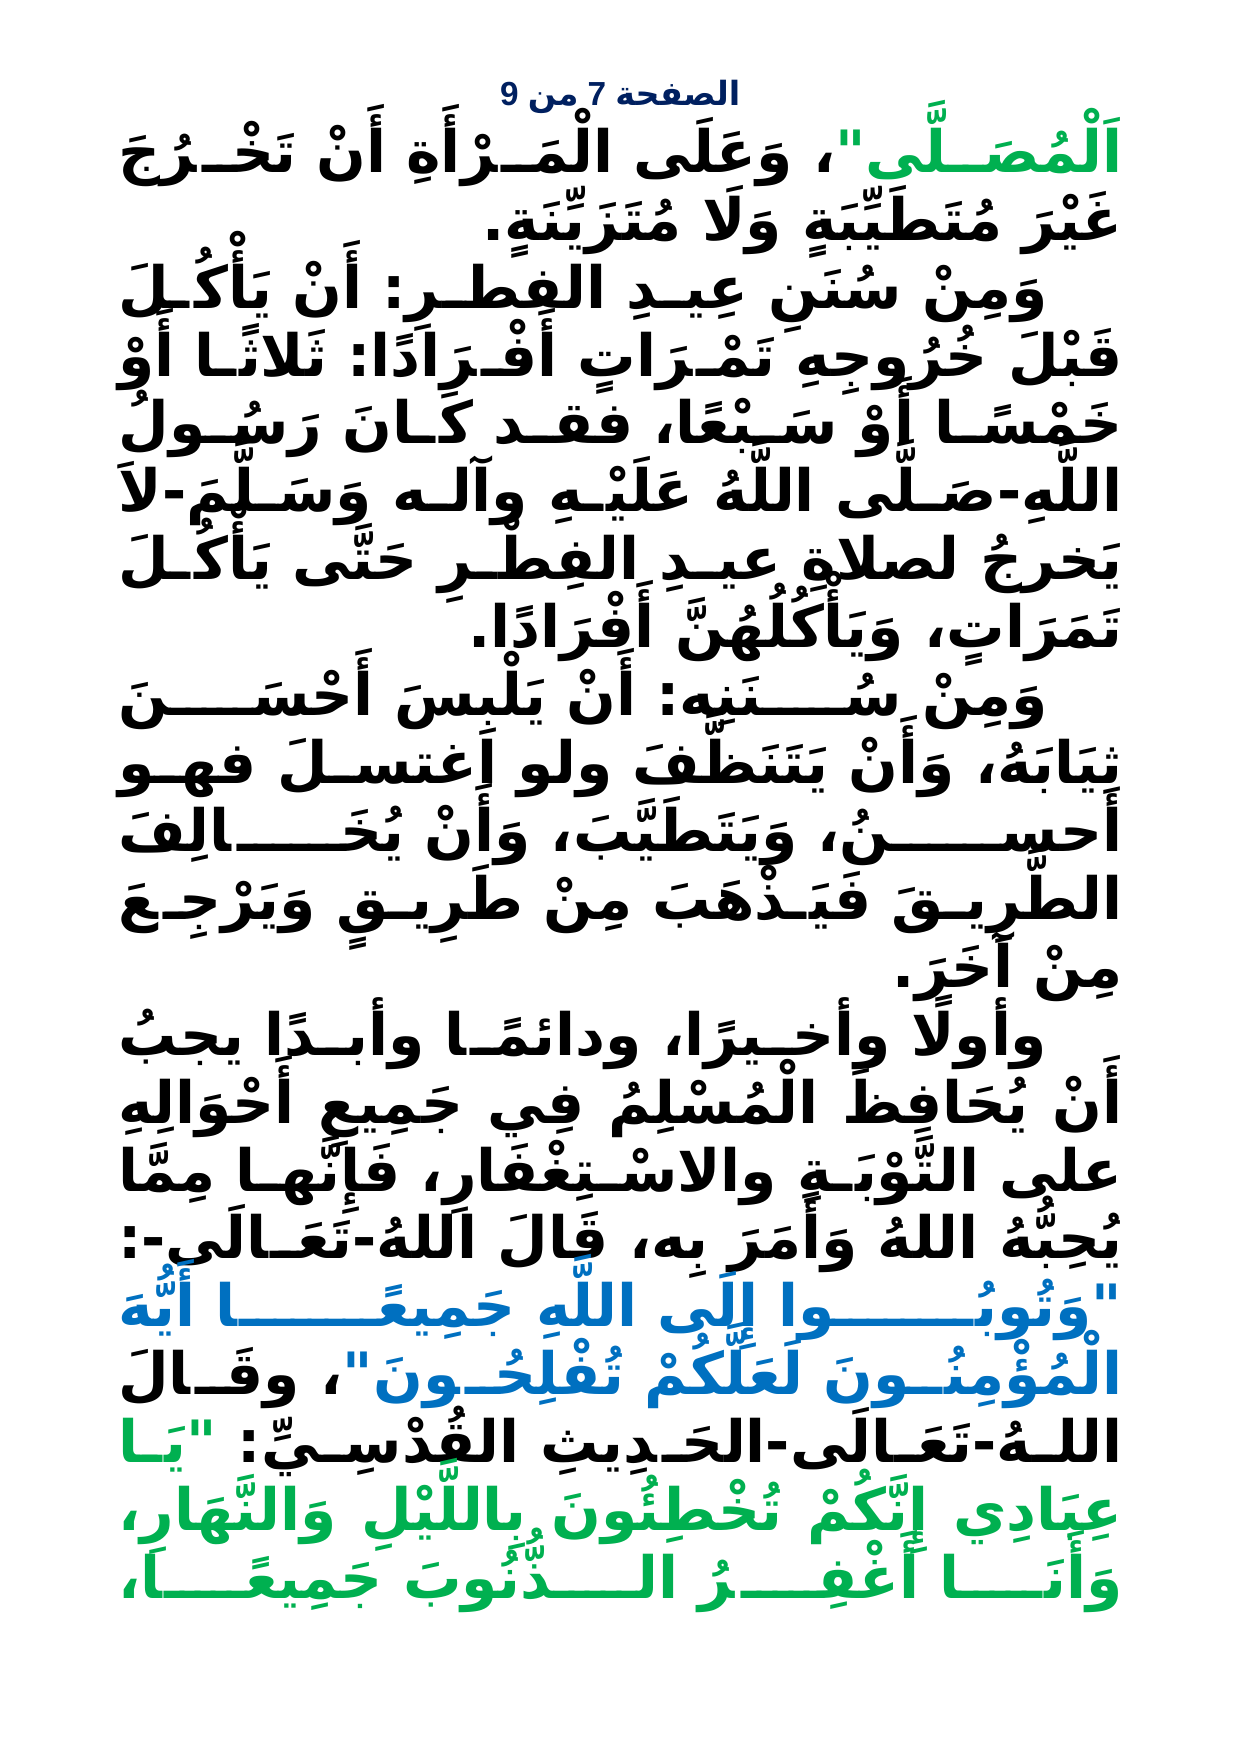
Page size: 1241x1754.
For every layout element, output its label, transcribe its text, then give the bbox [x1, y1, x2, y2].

text وَمِنْ سُنَنِ عِيدِ الفطرِ: أَنْ يَأْكُلَ قَبْلَ خُرُوجِهِ تَمْرَاتٍ أَفْرَادًا: ثَلاثًا أَوْ خَمْسًا أَوْ سَبْعًا، فقد كَانَ رَسُولُ اللَّهِ-صَلَّى اللَّهُ عَلَيْهِ وآله وَسَلَّمَ-لاَ يَخرجُ لصلاةِ عيدِ الفِطْرِ حَتَّى يَأْكُلَ تَمَرَاتٍ، وَيَأْكُلُهُنَّ أَفْرَادًا. [118, 254, 1122, 661]
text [118, 1001, 1122, 1612]
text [118, 118, 1122, 254]
text وَمِنْ سُنَنِه: أَنْ يَلْبِسَ أَحْسَنَ ثِيَابَهُ، وَأَنْ يَتَنَظَّفَ ولو اغتسلَ فهو أحسنُ، وَيَتَطَيَّبَ، وَأَنْ يُخَالِفَ الطَّرِيقَ فَيَذْهَبَ مِنْ طَرِيقٍ وَيَرْجِعَ مِنْ آخَرَ. [118, 661, 1122, 1001]
